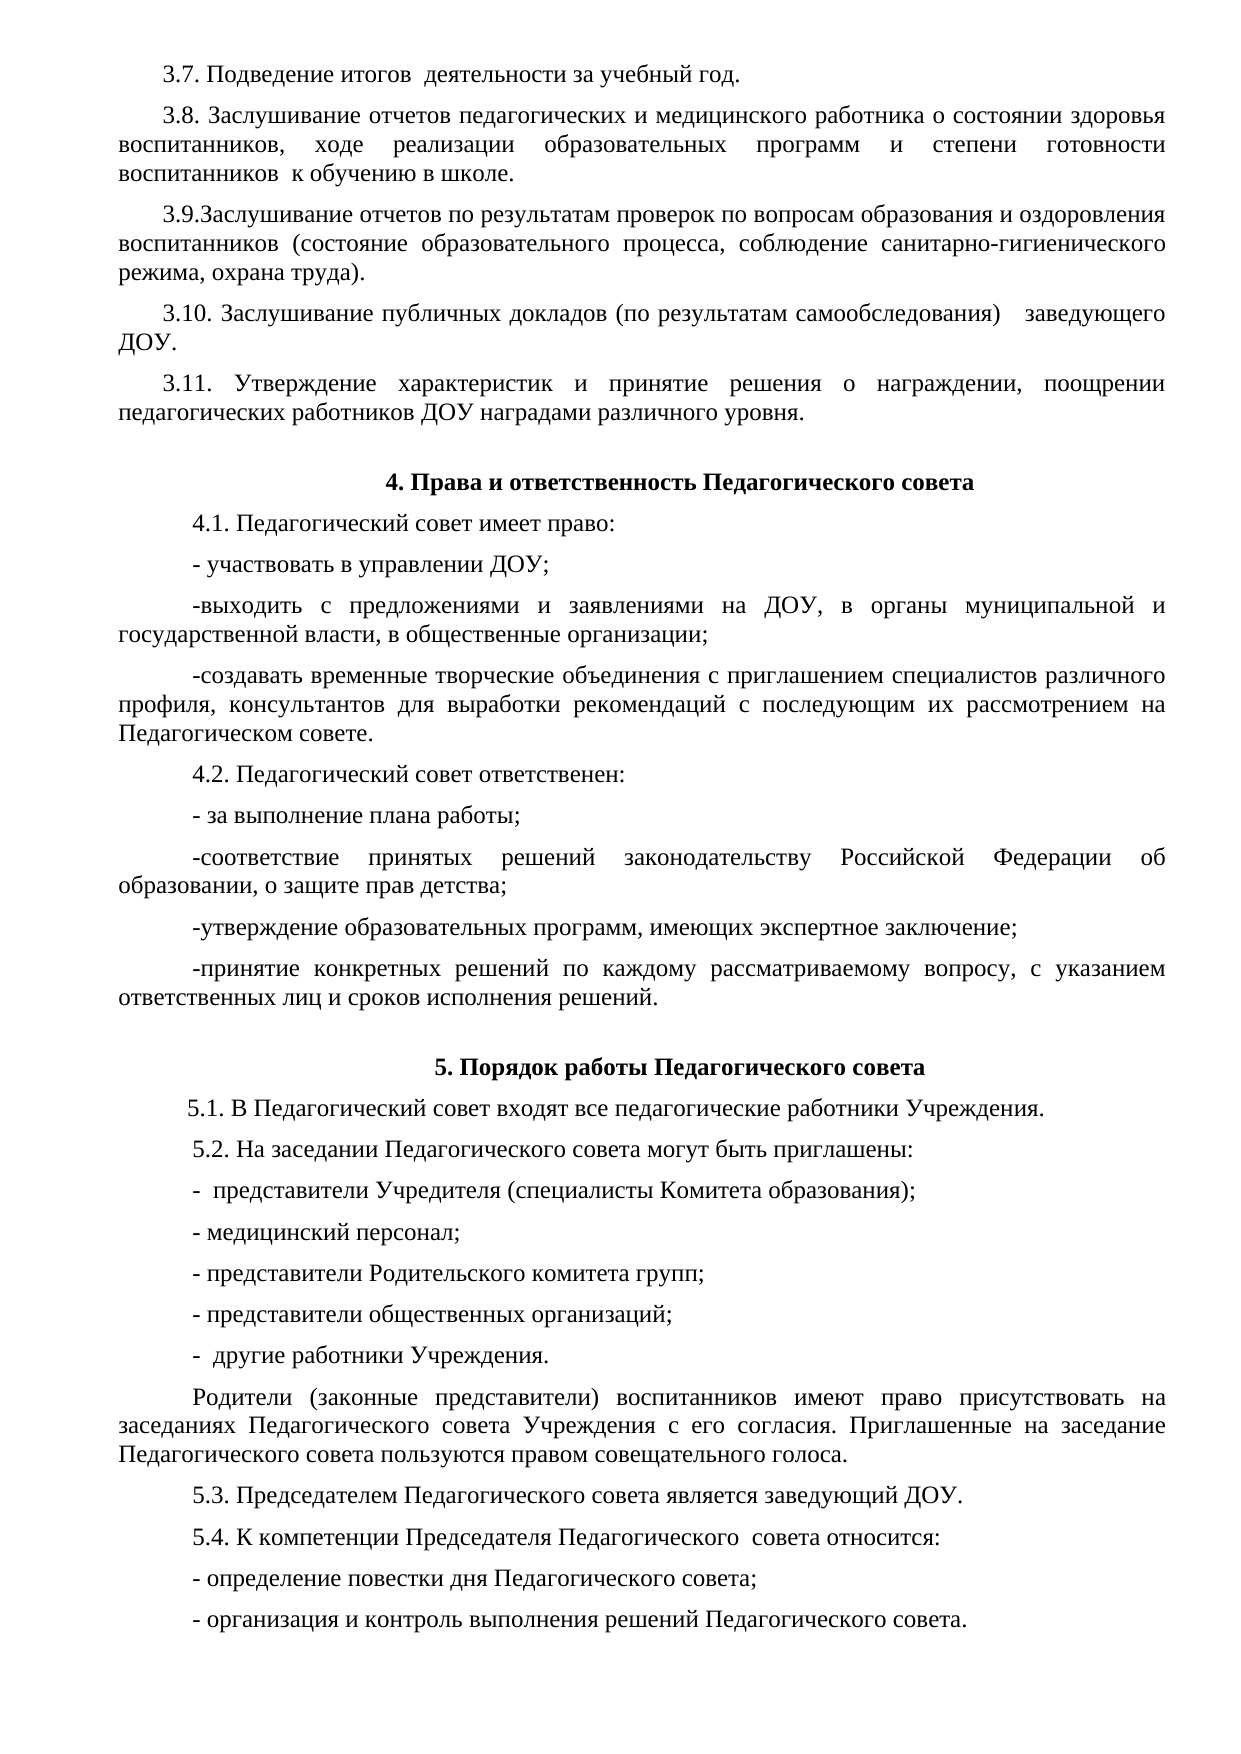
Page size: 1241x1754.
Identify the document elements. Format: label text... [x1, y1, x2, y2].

text Родители (законные представители) воспитанников имеют право присутствовать на заседаниях Педагогического совета Учреждения с его согласия. Приглашенные на заседание Педагогического совета пользуются правом совещательного голоса. [118, 1382, 1167, 1468]
text 5.1. В Педагогический совет входят все педагогические работники Учреждения. [118, 1093, 1167, 1122]
text - определение повестки дня Педагогического совета; [118, 1563, 1167, 1592]
text - за выполнение плана работы; [118, 800, 1167, 829]
text -выходить с предложениями и заявлениями на ДОУ, в органы муниципальной и государственной власти, в общественные организации; [118, 590, 1167, 648]
text 3.10. Заслушивание публичных докладов (по результатам самообследования) заведующего ДОУ. [118, 298, 1167, 355]
text 5.3. Председателем Педагогического совета является заведующий ДОУ. [118, 1480, 1167, 1509]
text - другие работники Учреждения. [118, 1340, 1167, 1369]
text -утверждение образовательных программ, имеющих экспертное заключение; [118, 912, 1167, 940]
text - медицинский персонал; [118, 1217, 1167, 1245]
text 4.2. Педагогический совет ответственен: [118, 759, 1167, 788]
text -создавать временные творческие объединения с приглашением специалистов различного профиля, консультантов для выработки рекомендаций с последующим их рассмотрением на Педагогическом совете. [118, 660, 1167, 747]
list 4. Права и ответственность Педагогического совета [193, 467, 1167, 495]
text 5.2. На заседании Педагогического совета могут быть приглашены: [118, 1134, 1167, 1163]
text - участвовать в управлении ДОУ; [118, 549, 1167, 578]
list 5. Порядок работы Педагогического совета [193, 1052, 1167, 1080]
text -принятие конкретных решений по каждому рассматриваемому вопросу, с указанием ответственных лиц и сроков исполнения решений. [118, 953, 1167, 1010]
text 3.8. Заслушивание отчетов педагогических и медицинского работника о состоянии здоровья воспитанников, ходе реализации образовательных программ и степени готовности воспитанников к обучению в школе. [118, 100, 1167, 187]
text 5.4. К компетенции Председателя Педагогического совета относится: [118, 1522, 1167, 1550]
text 3.9.Заслушивание отчетов по результатам проверок по вопросам образования и оздоровления воспитанников (состояние образовательного процесса, соблюдение санитарно-гигиенического режима, охрана труда). [118, 199, 1167, 285]
text -соответствие принятых решений законодательству Российской Федерации об образовании, о защите прав детства; [118, 842, 1167, 899]
text 4.1. Педагогический совет имеет право: [118, 508, 1167, 537]
text - представители Учредителя (специалисты Комитета образования); [118, 1175, 1167, 1204]
text 3.7. Подведение итогов деятельности за учебный год. [118, 59, 1167, 88]
text 3.11. Утверждение характеристик и принятие решения о награждении, поощрении педагогических работников ДОУ наградами различного уровня. [118, 368, 1167, 425]
text - представители общественных организаций; [118, 1299, 1167, 1328]
text - организация и контроль выполнения решений Педагогического совета. [118, 1604, 1167, 1633]
text - представители Родительского комитета групп; [118, 1258, 1167, 1287]
